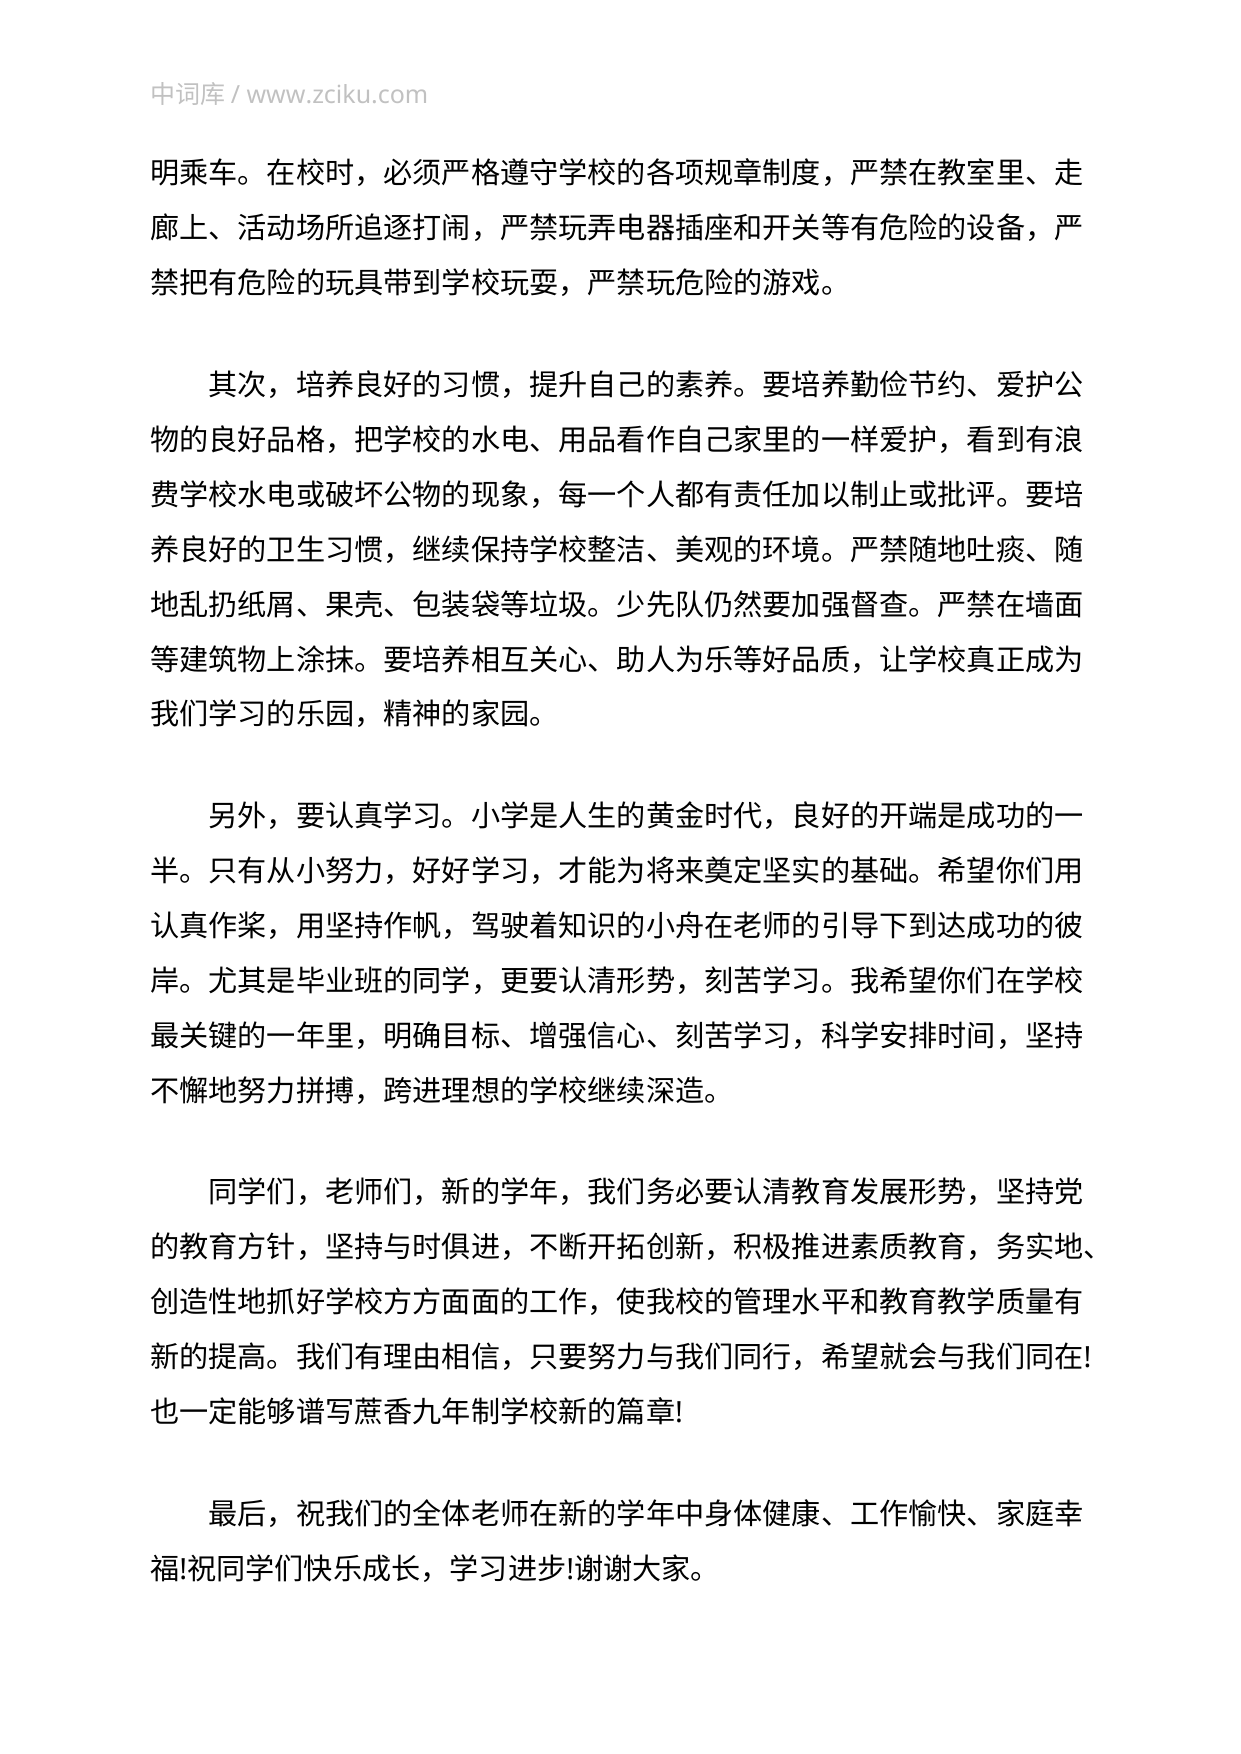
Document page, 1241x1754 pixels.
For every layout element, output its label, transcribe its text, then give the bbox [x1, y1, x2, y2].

text 另外，要认真学习。小学是人生的黄金时代，良好的开端是成功的一半。只有从小努力，好好学习，才能为将来奠定坚实的基础。希望你们用认真作桨，用坚持作帆，驾驶着知识的小舟在老师的引导下到达成功的彼岸。尤其是毕业班的同学，更要认清形势，刻苦学习。我希望你们在学校最关键的一年里，明确目标、增强信心、刻苦学习，科学安排时间，坚持不懈地努力拼搏，跨进理想的学校继续深造。 [150, 793, 1090, 1109]
text 最后，祝我们的全体老师在新的学年中身体健康、工作愉快、家庭幸福!祝同学们快乐成长，学习进步!谢谢大家。 [150, 1491, 1090, 1588]
text 其次，培养良好的习惯，提升自己的素养。要培养勤俭节约、爱护公物的良好品格，把学校的水电、用品看作自己家里的一样爱护，看到有浪费学校水电或破坏公物的现象，每一个人都有责任加以制止或批评。要培养良好的卫生习惯，继续保持学校整洁、美观的环境。严禁随地吐痰、随地乱扔纸屑、果壳、包装袋等垃圾。少先队仍然要加强督查。严禁在墙面等建筑物上涂抹。要培养相互关心、助人为乐等好品质，让学校真正成为我们学习的乐园，精神的家园。 [150, 362, 1090, 733]
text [150, 150, 1090, 302]
text 同学们，老师们，新的学年，我们务必要认清教育发展形势，坚持党的教育方针，坚持与时俱进，不断开拓创新，积极推进素质教育，务实地、创造性地抓好学校方方面面的工作，使我校的管理水平和教育教学质量有新的提高。我们有理由相信，只要努力与我们同行，希望就会与我们同在!也一定能够谱写蔗香九年制学校新的篇章! [150, 1169, 1090, 1431]
